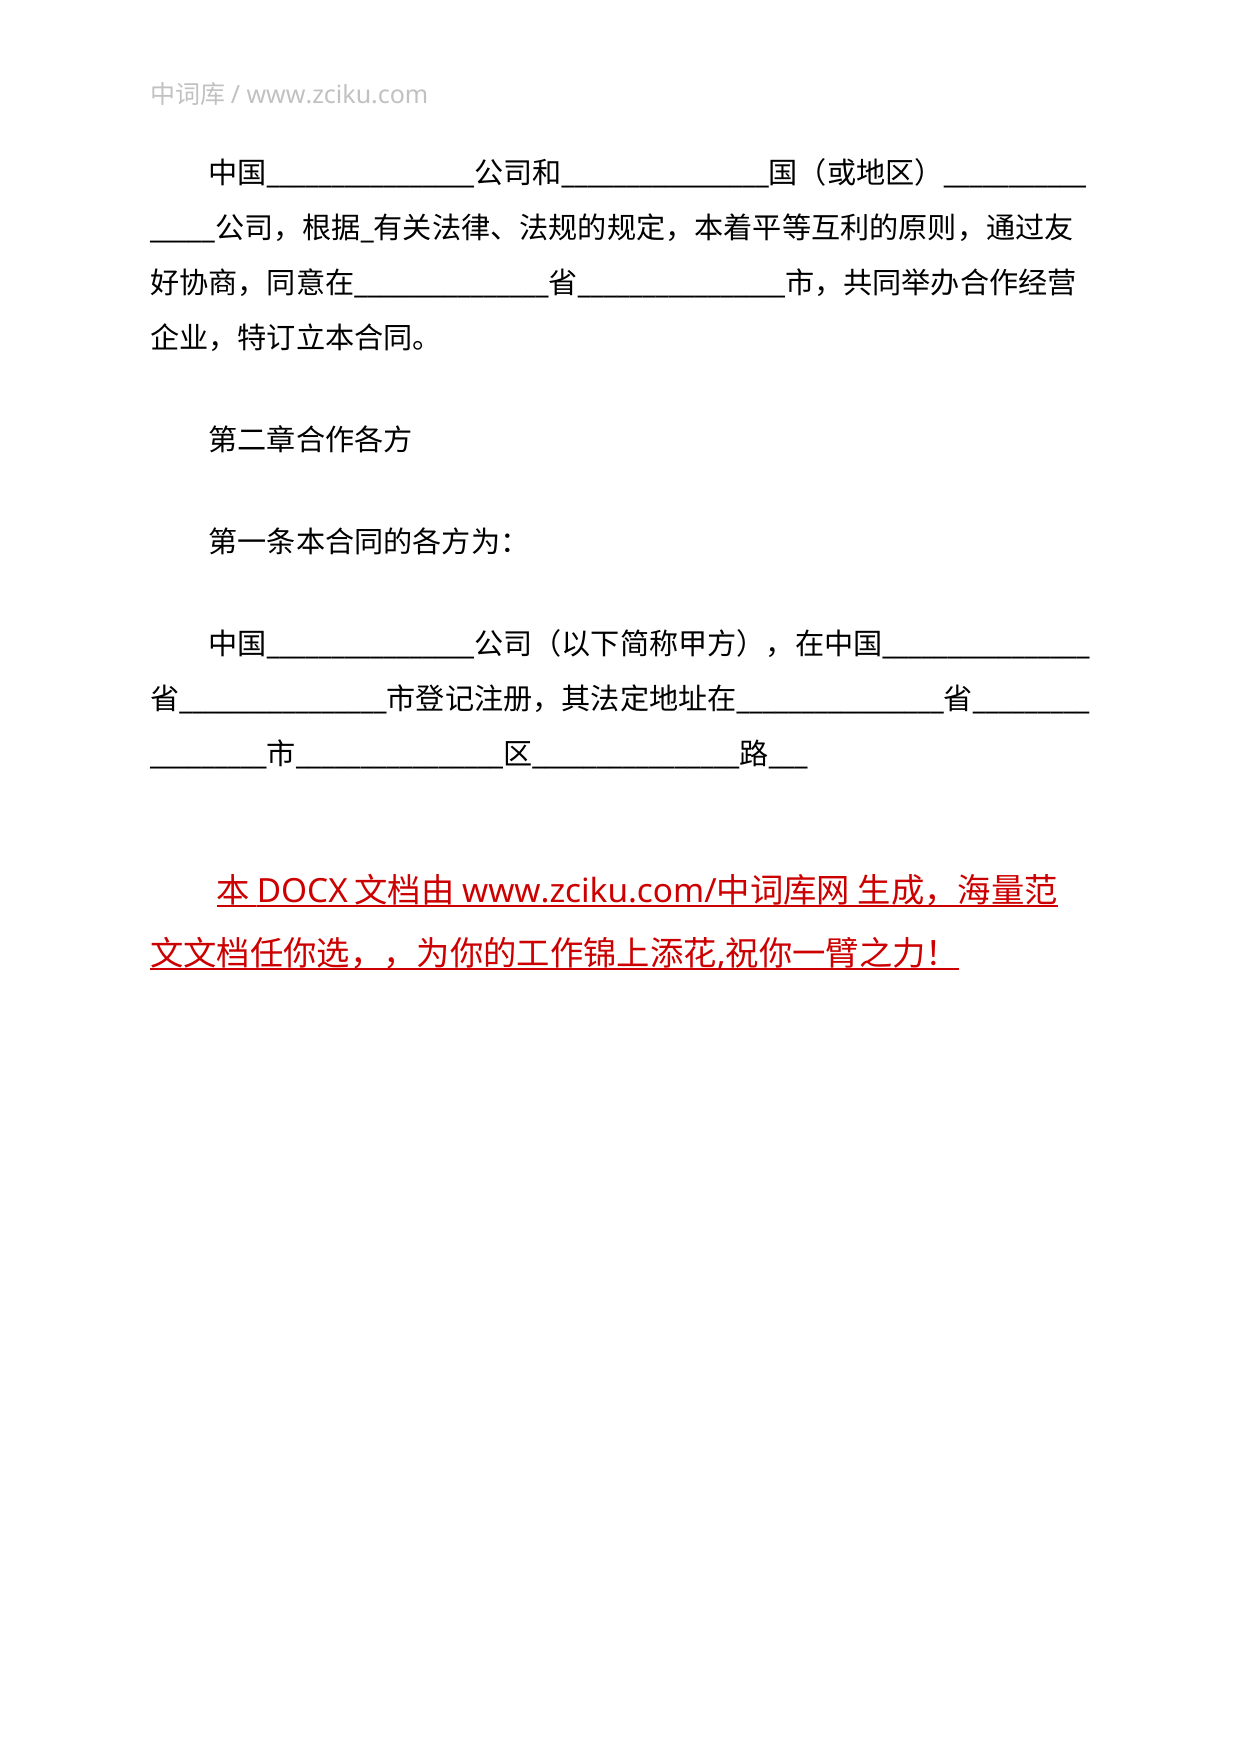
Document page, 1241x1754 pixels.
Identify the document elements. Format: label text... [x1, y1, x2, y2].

text 第二章合作各方 [150, 417, 1090, 459]
text 中国________________公司和________________国（或地区）________________公司，根据_有关法律、法规的规定，本着平等互利的原则，通过友好协商，同意在_______________省________________市，共同举办合作经营企业，特订立本合同。 [150, 150, 1090, 357]
text 本DOCX文档由 www.zciku.com/中词库网 生成，海量范文文档任你选，，为你的工作锦上添花,祝你一臂之力！ [150, 863, 1090, 975]
text 第一条本合同的各方为： [150, 518, 1090, 561]
text 中国________________公司（以下简称甲方），在中国________________省________________市登记注册，其法定地址在________________省__________________市________________区________________路___ [150, 620, 1090, 773]
